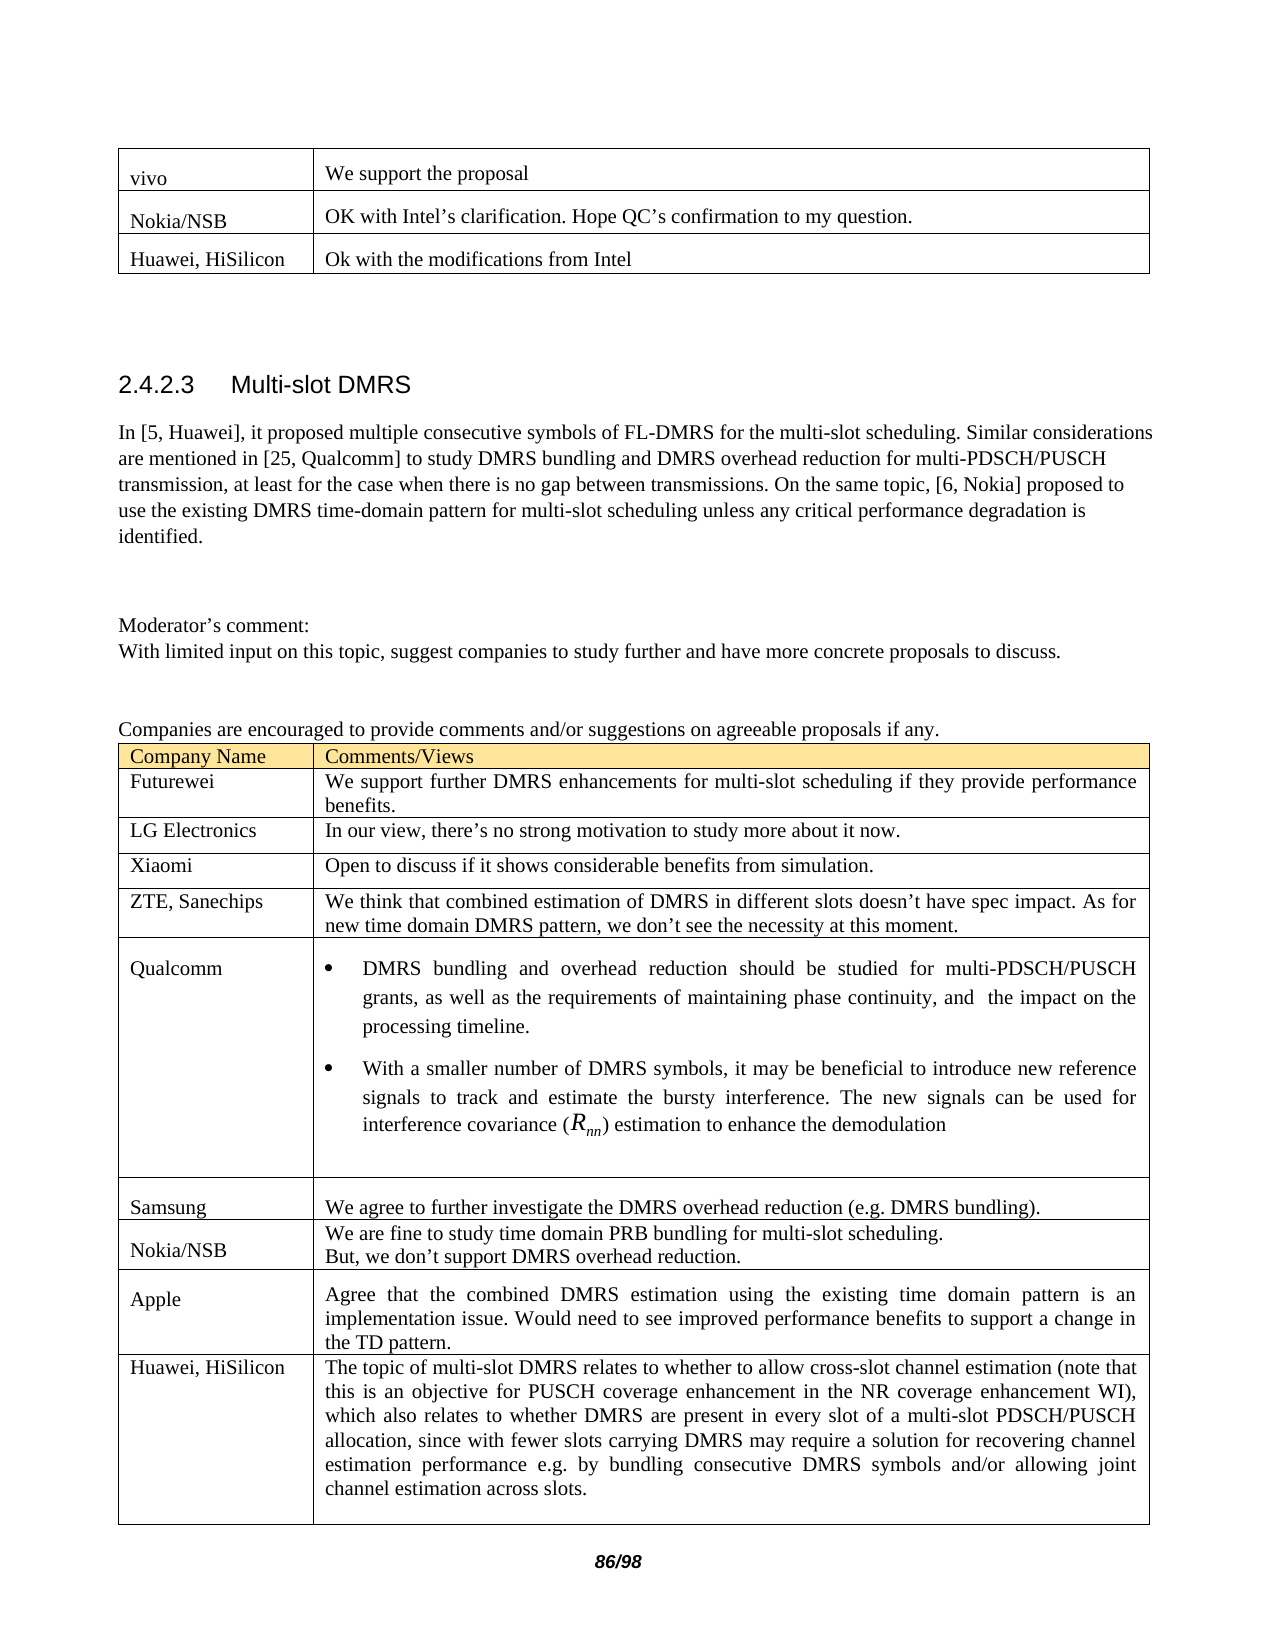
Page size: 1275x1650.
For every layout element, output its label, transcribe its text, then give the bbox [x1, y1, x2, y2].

table_cell LG Electronics [119, 818, 313, 852]
table_cell Nokia/NSB [119, 1220, 313, 1268]
table_cell Futurewei [119, 769, 313, 817]
text In [5, Huawei], it proposed multiple consecutive symbols of FL-DMRS for the multi-slot scheduling. Similar considerations are mentioned in [25, Qualcomm] to study DMRS bundling and DMRS overhead reduction for multi-PDSCH/PUSCH transmission, at least for the case when there is no gap between transmissions. On the same topic, [6, Nokia] proposed to use the existing DMRS time-domain pattern for multi-slot scheduling unless any critical performance degradation is identified. [118, 420, 1157, 548]
table_cell vivo [119, 149, 313, 190]
table_cell In our view, there’s no strong motivation to study more about it now. [314, 818, 1149, 852]
table_cell We support the proposal [314, 149, 1149, 190]
table_cell Agree that the combined DMRS estimation using the existing time domain pattern is an implementation issue. Would need to see improved performance benefits to support a change in the TD pattern. [314, 1270, 1149, 1354]
table_cell OK with Intel’s clarification. Hope QC’s confirmation to my question. [314, 191, 1149, 233]
table_cell Samsung [119, 1178, 313, 1219]
table_header Company Name [119, 744, 313, 768]
table_cell Nokia/NSB [119, 191, 313, 233]
table_cell Huawei, HiSilicon [119, 1355, 313, 1524]
text Companies are encouraged to provide comments and/or suggestions on agreeable proposals if any. [118, 717, 1157, 741]
table_cell Huawei, HiSilicon [119, 234, 313, 273]
table_cell Qualcomm [119, 938, 313, 1177]
text With limited input on this topic, suggest companies to study further and have more concrete proposals to discuss. [118, 639, 1157, 663]
table_cell Open to discuss if it shows considerable benefits from simulation. [314, 854, 1149, 888]
table_cell DMRS bundling and overhead reduction should be studied for multi-PDSCH/PUSCH grants, as well as the requirements of maintaining phase continuity, and the impact on the processing timeline. With a smaller number of DMRS symbols, it may be beneficial to introduce new reference signals to track and estimate the bursty interference. The new signals can be used for interference covariance () estimation to enhance the demodulation [314, 938, 1149, 1177]
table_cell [314, 1355, 1149, 1524]
table_cell We support further DMRS enhancements for multi-slot scheduling if they provide performance benefits. [314, 769, 1149, 817]
table_cell We agree to further investigate the DMRS overhead reduction (e.g. DMRS bundling). [314, 1178, 1149, 1219]
subtitle Multi-slot DMRS [118, 370, 1157, 399]
table_cell Apple [119, 1270, 313, 1354]
table_cell We are fine to study time domain PRB bundling for multi-slot scheduling. But, we don’t support DMRS overhead reduction. [314, 1220, 1149, 1268]
table_cell Xiaomi [119, 854, 313, 888]
table_cell Ok with the modifications from Intel [314, 234, 1149, 273]
table_header Comments/Views [314, 744, 1149, 768]
table_cell ZTE, Sanechips [119, 889, 313, 937]
text Moderator’s comment: [118, 613, 1157, 637]
table_cell We think that combined estimation of DMRS in different slots doesn’t have spec impact. As for new time domain DMRS pattern, we don’t see the necessity at this moment. [314, 889, 1149, 937]
